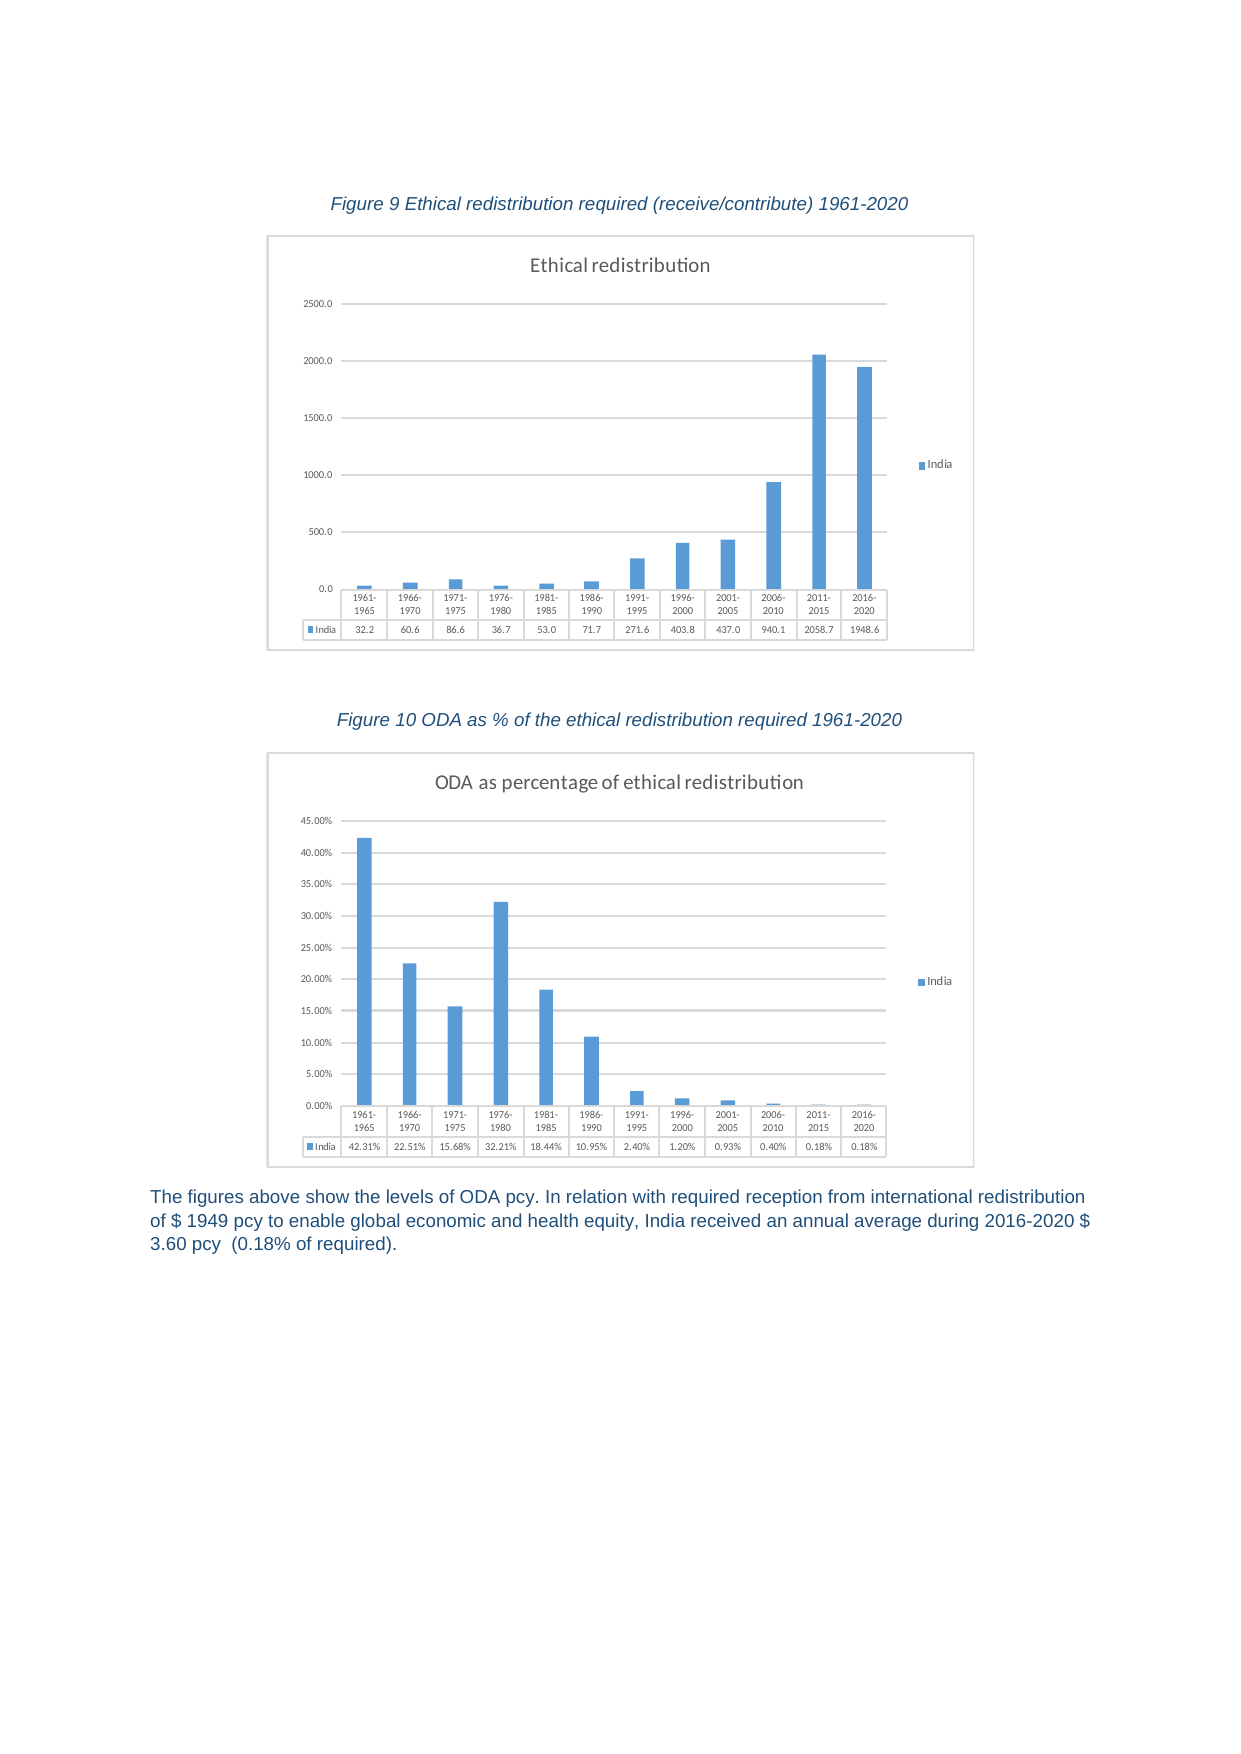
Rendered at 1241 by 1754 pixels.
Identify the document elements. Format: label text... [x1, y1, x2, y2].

text The figures above show the levels of ODA pcy. In relation with required reception from international redistribution of $ 1949 pcy to enable global economic and health equity, India received an annual average during 2016-2020 $ 3.60 pcy (0.18% of required). [150, 1186, 1090, 1254]
